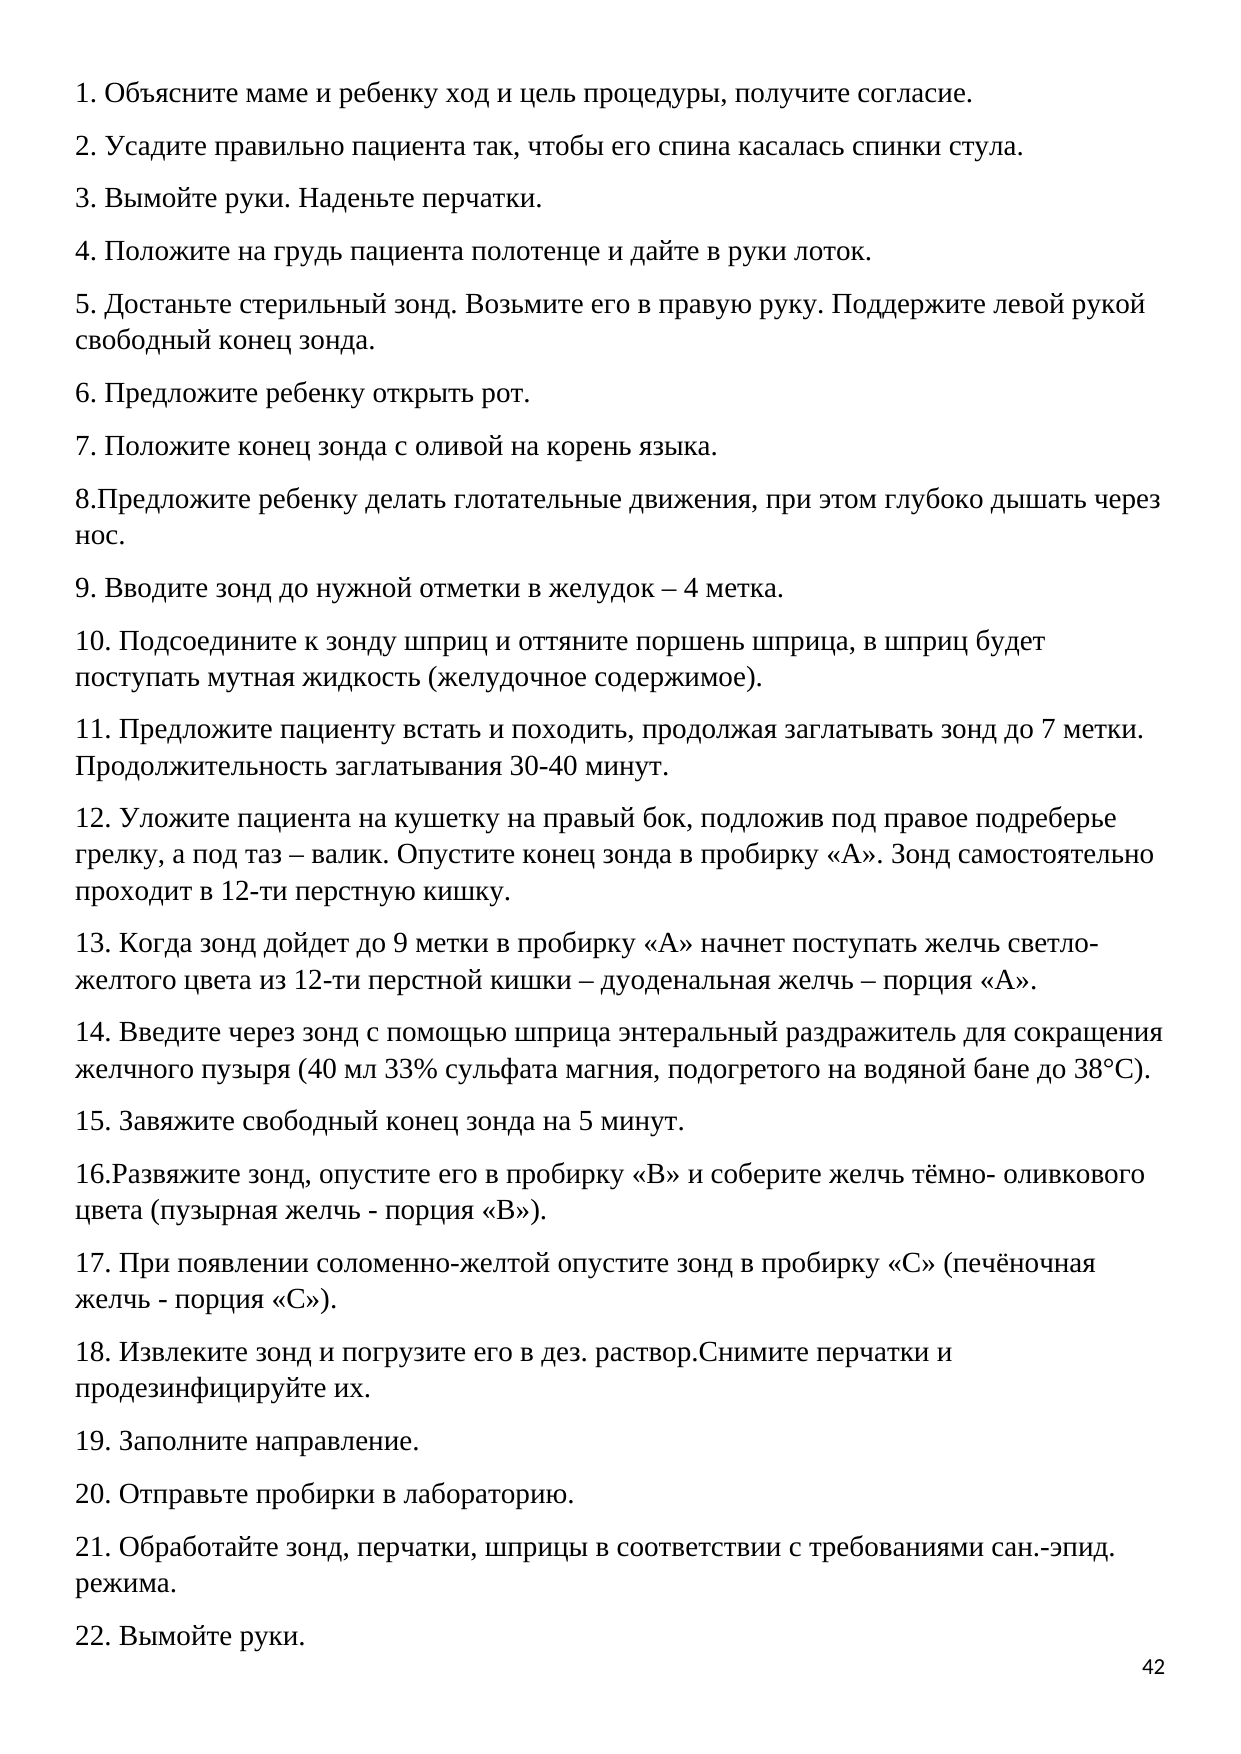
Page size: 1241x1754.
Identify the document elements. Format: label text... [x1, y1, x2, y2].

text 2. Усадите правильно пациента так, чтобы его спина касалась спинки стула. [75, 128, 1165, 161]
text 1. Объясните маме и ребенку ход и цель процедуры, получите согласие. [75, 75, 1165, 108]
text 17. При появлении соломенно-желтой опустите зонд в пробирку «С» (печёночная желчь - порция «С»). [75, 1245, 1165, 1315]
text 11. Предложите пациенту встать и походить, продолжая заглатывать зонд до 7 метки. Продолжительность заглатывания 30-40 минут. [75, 712, 1165, 781]
text 14. Введите через зонд с помощью шприца энтеральный раздражитель для сокращения желчного пузыря (40 мл 33% сульфата магния, подогретого на водяной бане до 38°С). [75, 1014, 1165, 1084]
text 5. Достаньте стерильный зонд. Возьмите его в правую руку. Поддержите левой рукой свободный конец зонда. [75, 286, 1165, 356]
text 21. Обработайте зонд, перчатки, шприцы в соответствии с требованиями сан.-эпид. режима. [75, 1529, 1165, 1598]
text 13. Когда зонд дойдет до 9 метки в пробирку «А» начнет поступать желчь светло-желтого цвета из 12-ти перстной кишки – дуоденальная желчь – порция «А». [75, 926, 1165, 995]
text 6. Предложите ребенку открыть рот. [75, 375, 1165, 409]
text 19. Заполните направление. [75, 1423, 1165, 1457]
text 4. Положите на грудь пациента полотенце и дайте в руки лоток. [75, 233, 1165, 267]
text 7. Положите конец зонда с оливой на корень языка. [75, 428, 1165, 462]
text 12. Уложите пациента на кушетку на правый бок, подложив под правое подреберье грелку, а под таз – валик. Опустите конец зонда в пробирку «А». Зонд самостоятельно проходит в 12-ти перстную кишку. [75, 801, 1165, 906]
text 10. Подсоедините к зонду шприц и оттяните поршень шприца, в шприц будет поступать мутная жидкость (желудочное содержимое). [75, 623, 1165, 692]
text 20. Отправьте пробирки в лабораторию. [75, 1476, 1165, 1509]
text 8.Предложите ребенку делать глотательные движения, при этом глубоко дышать через нос. [75, 481, 1165, 551]
text 16.Развяжите зонд, опустите его в пробирку «В» и соберите желчь тёмно- оливкового цвета (пузырная желчь - порция «В»). [75, 1156, 1165, 1226]
text 3. Вымойте руки. Наденьте перчатки. [75, 181, 1165, 214]
text 9. Вводите зонд до нужной отметки в желудок – 4 метка. [75, 570, 1165, 603]
text 22. Вымойте руки. [75, 1618, 1165, 1651]
text 18. Извлеките зонд и погрузите его в дез. раствор.Снимите перчатки и продезинфицируйте их. [75, 1334, 1165, 1404]
text 15. Завяжите свободный конец зонда на 5 минут. [75, 1103, 1165, 1137]
